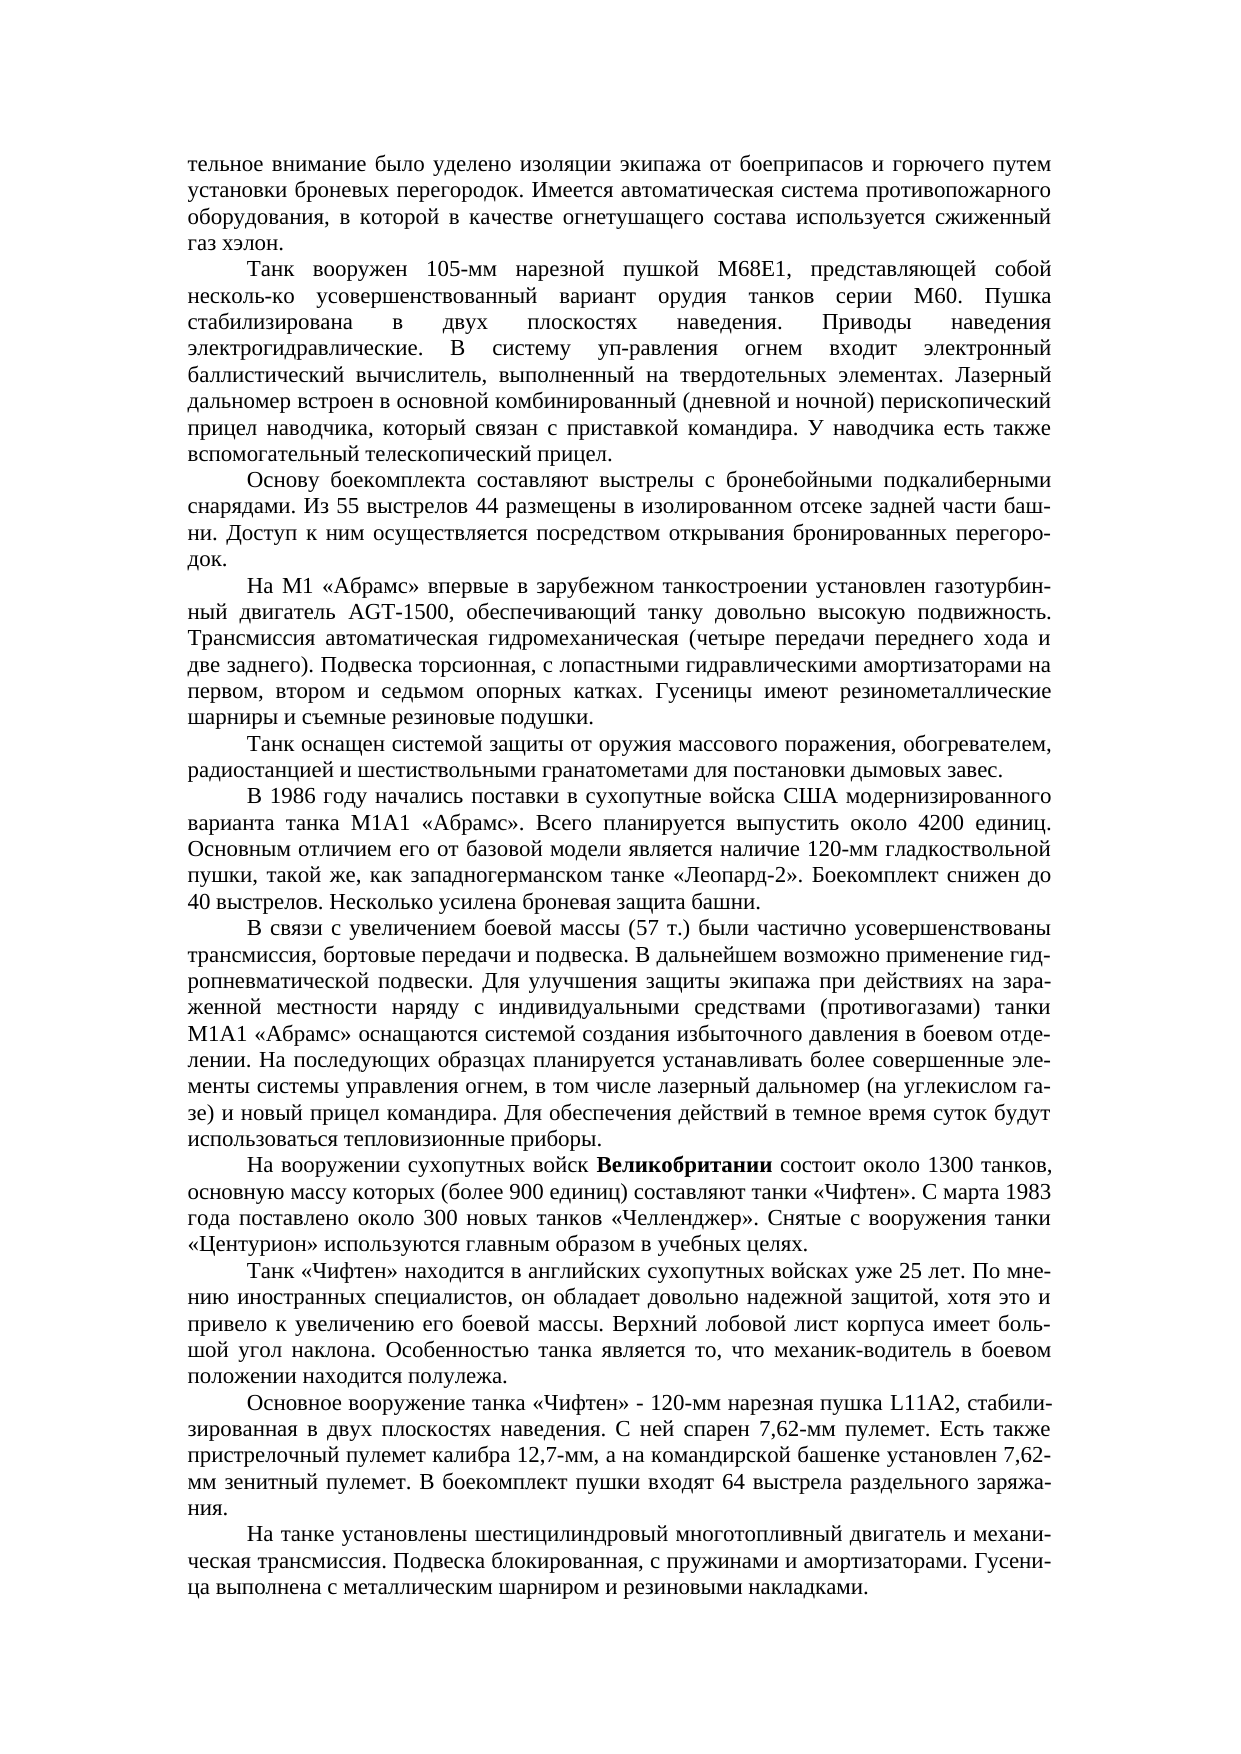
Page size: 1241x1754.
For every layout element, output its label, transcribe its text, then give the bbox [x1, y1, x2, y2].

text На танке установлены шестицилиндровый многотопливный двигатель и механи-ческая трансмиссия. Подвеска блокированная, с пружинами и амортизаторами. Гусени-ца выполнена с металлическим шарниром и резиновыми накладками. [187, 1520, 1053, 1599]
text Танк «Чифтен» находится в английских сухопутных войсках уже 25 лет. По мне-нию иностранных специалистов, он обладает довольно надежной защитой, хотя это и привело к увеличению его боевой массы. Верхний лобовой лист корпуса имеет боль-шой угол наклона. Особенностью танка является то, что механик-водитель в боевом положении находится полулежа. [187, 1257, 1053, 1389]
text Основу боекомплекта составляют выстрелы с бронебойными подкалиберными снарядами. Из 55 выстрелов 44 размещены в изолированном отсеке задней части баш-ни. Доступ к ним осуществляется посредством открывания бронированных перегоро-док. [187, 466, 1053, 572]
text На вооружении сухопутных войск Великобритании состоит около 1300 танков, основную массу которых (более 900 единиц) составляют танки «Чифтен». С марта 1983 года поставлено около 300 новых танков «Челленджер». Снятые с вооружения танки «Центурион» используются главным образом в учебных целях. [187, 1151, 1053, 1257]
text В связи с увеличением боевой массы (57 т.) были частично усовершенствованы трансмиссия, бортовые передачи и подвеска. В дальнейшем возможно применение гид-ропневматической подвески. Для улучшения защиты экипажа при действиях на зара-женной местности наряду с индивидуальными средствами (противогазами) танки М1А1 «Абрамс» оснащаются системой создания избыточного давления в боевом отде-лении. На последующих образцах планируется устанавливать более совершенные эле-менты системы управления огнем, в том числе лазерный дальномер (на углекислом га-зе) и новый прицел командира. Для обеспечения действий в темное время суток будут использоваться тепловизионные приборы. [187, 914, 1053, 1151]
text Танк вооружен 105-мм нарезной пушкой М68Е1, представляющей собой несколь-ко усовершенствованный вариант орудия танков серии М60. Пушка стабилизирована в двух плоскостях наведения. Приводы наведения электрогидравлические. В систему уп-равления огнем входит электронный баллистический вычислитель, выполненный на твердотельных элементах. Лазерный дальномер встроен в основной комбинированный (дневной и ночной) перископический прицел наводчика, который связан с приставкой командира. У наводчика есть также вспомогательный телескопический прицел. [187, 255, 1053, 466]
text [187, 150, 1053, 255]
text Танк оснащен системой защиты от оружия массового поражения, обогревателем, радиостанцией и шестиствольными гранатометами для постановки дымовых завес. [187, 730, 1053, 782]
text В 1986 году начались поставки в сухопутные войска США модернизированного варианта танка М1А1 «Абрамс». Всего планируется выпустить около 4200 единиц. Основным отличием его от базовой модели является наличие 120-мм гладкоствольной пушки, такой же, как западногерманском танке «Леопард-2». Боекомплект снижен до 40 выстрелов. Несколько усилена броневая защита башни. [187, 782, 1053, 914]
text Основное вооружение танка «Чифтен» - 120-мм нарезная пушка L11А2, стабили-зированная в двух плоскостях наведения. С ней спарен 7,62-мм пулемет. Есть также пристрелочный пулемет калибра 12,7-мм, а на командирской башенке установлен 7,62-мм зенитный пулемет. В боекомплект пушки входят 64 выстрела раздельного заряжа-ния. [187, 1389, 1053, 1520]
text На М1 «Абрамс» впервые в зарубежном танкостроении установлен газотурбин-ный двигатель AGT-1500, обеспечивающий танку довольно высокую подвижность. Трансмиссия автоматическая гидромеханическая (четыре передачи переднего хода и две заднего). Подвеска торсионная, с лопастными гидравлическими амортизаторами на первом, втором и седьмом опорных катках. Гусеницы имеют резинометаллические шарниры и съемные резиновые подушки. [187, 572, 1053, 730]
